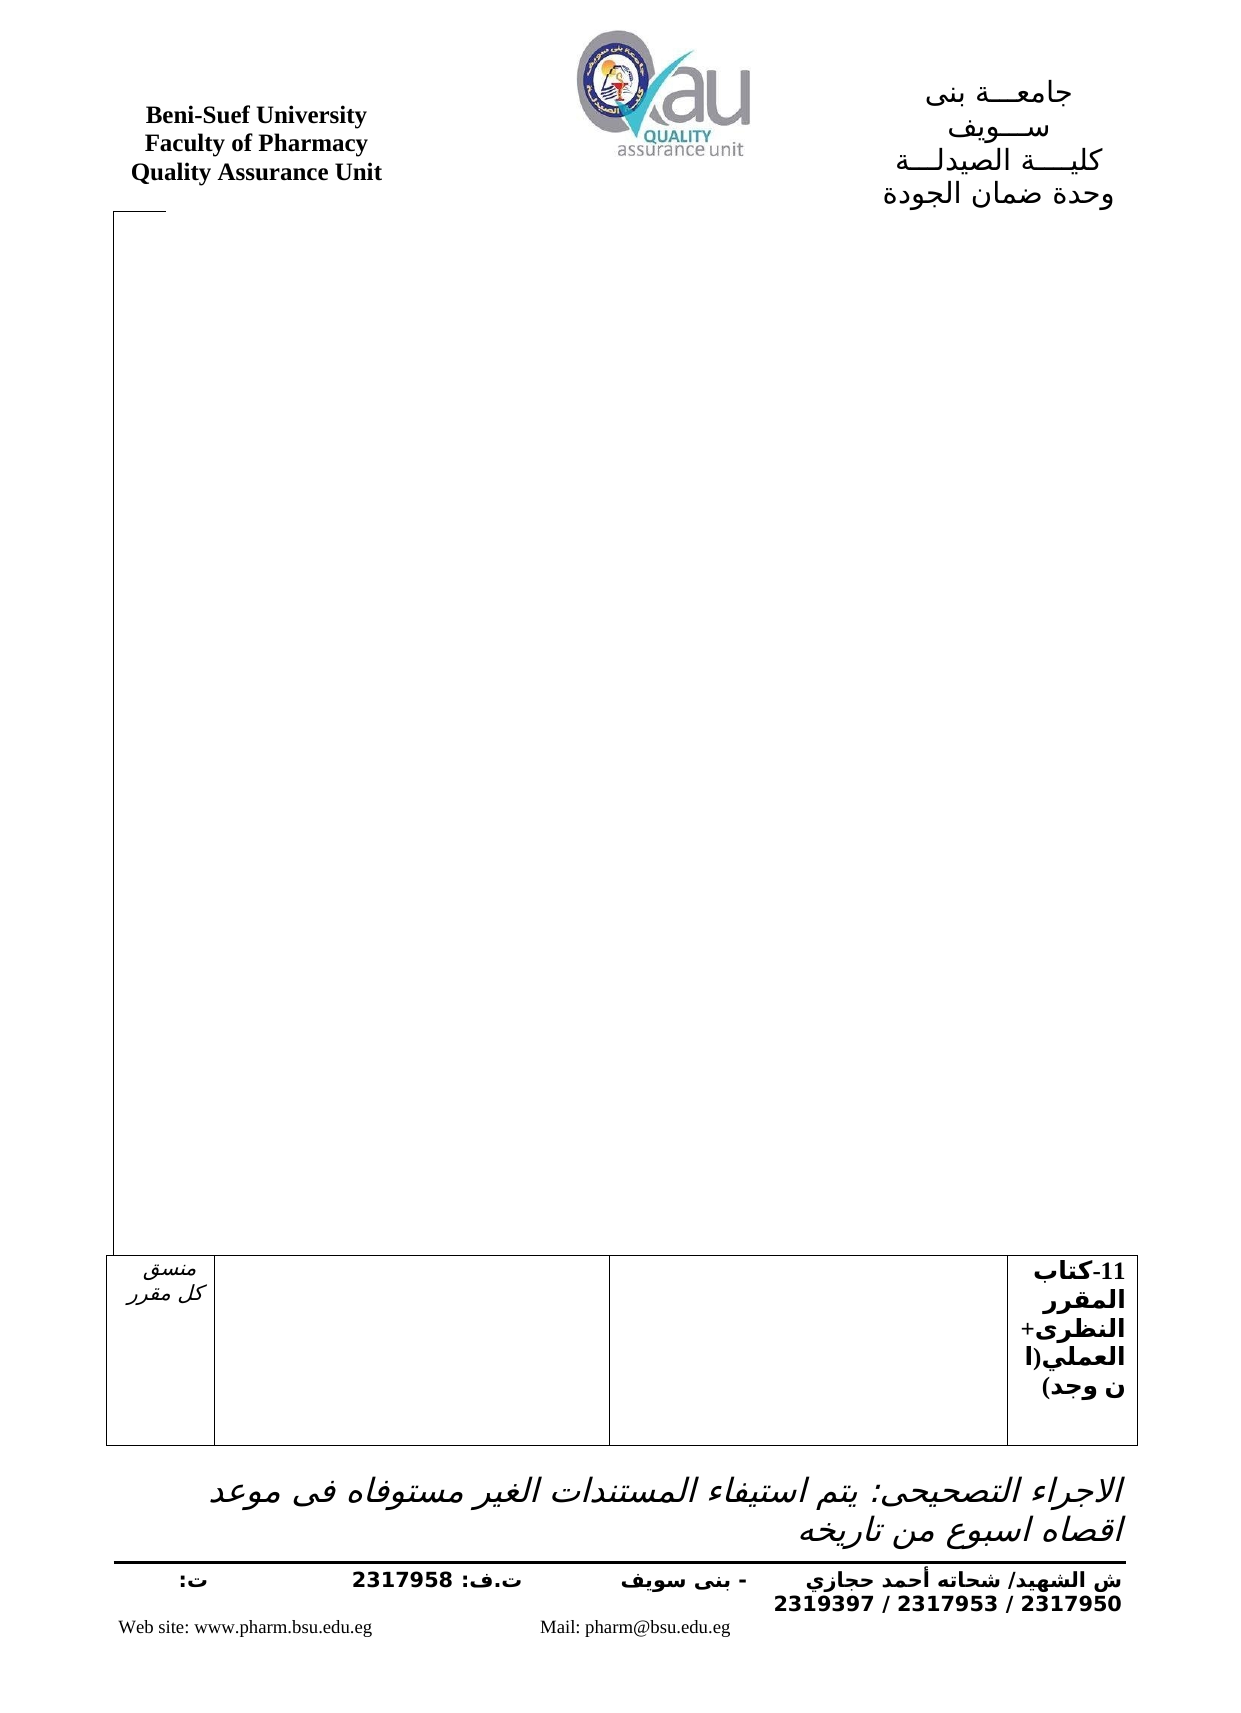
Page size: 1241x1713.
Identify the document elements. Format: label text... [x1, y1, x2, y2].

picture [576, 23, 763, 171]
table_cell 11-كتاب المقرر النظرى+العملي(ان وجد) [1008, 1256, 1137, 1445]
table_cell منسق كل مقرر [107, 1256, 214, 1445]
text الاجراء التصحيحى: يتم استيفاء المستندات الغير مستوفاه فى موعد اقصاه اسبوع من تاريخه [118, 1471, 1122, 1549]
table_cell [610, 1256, 1007, 1445]
table_cell [215, 1256, 609, 1445]
